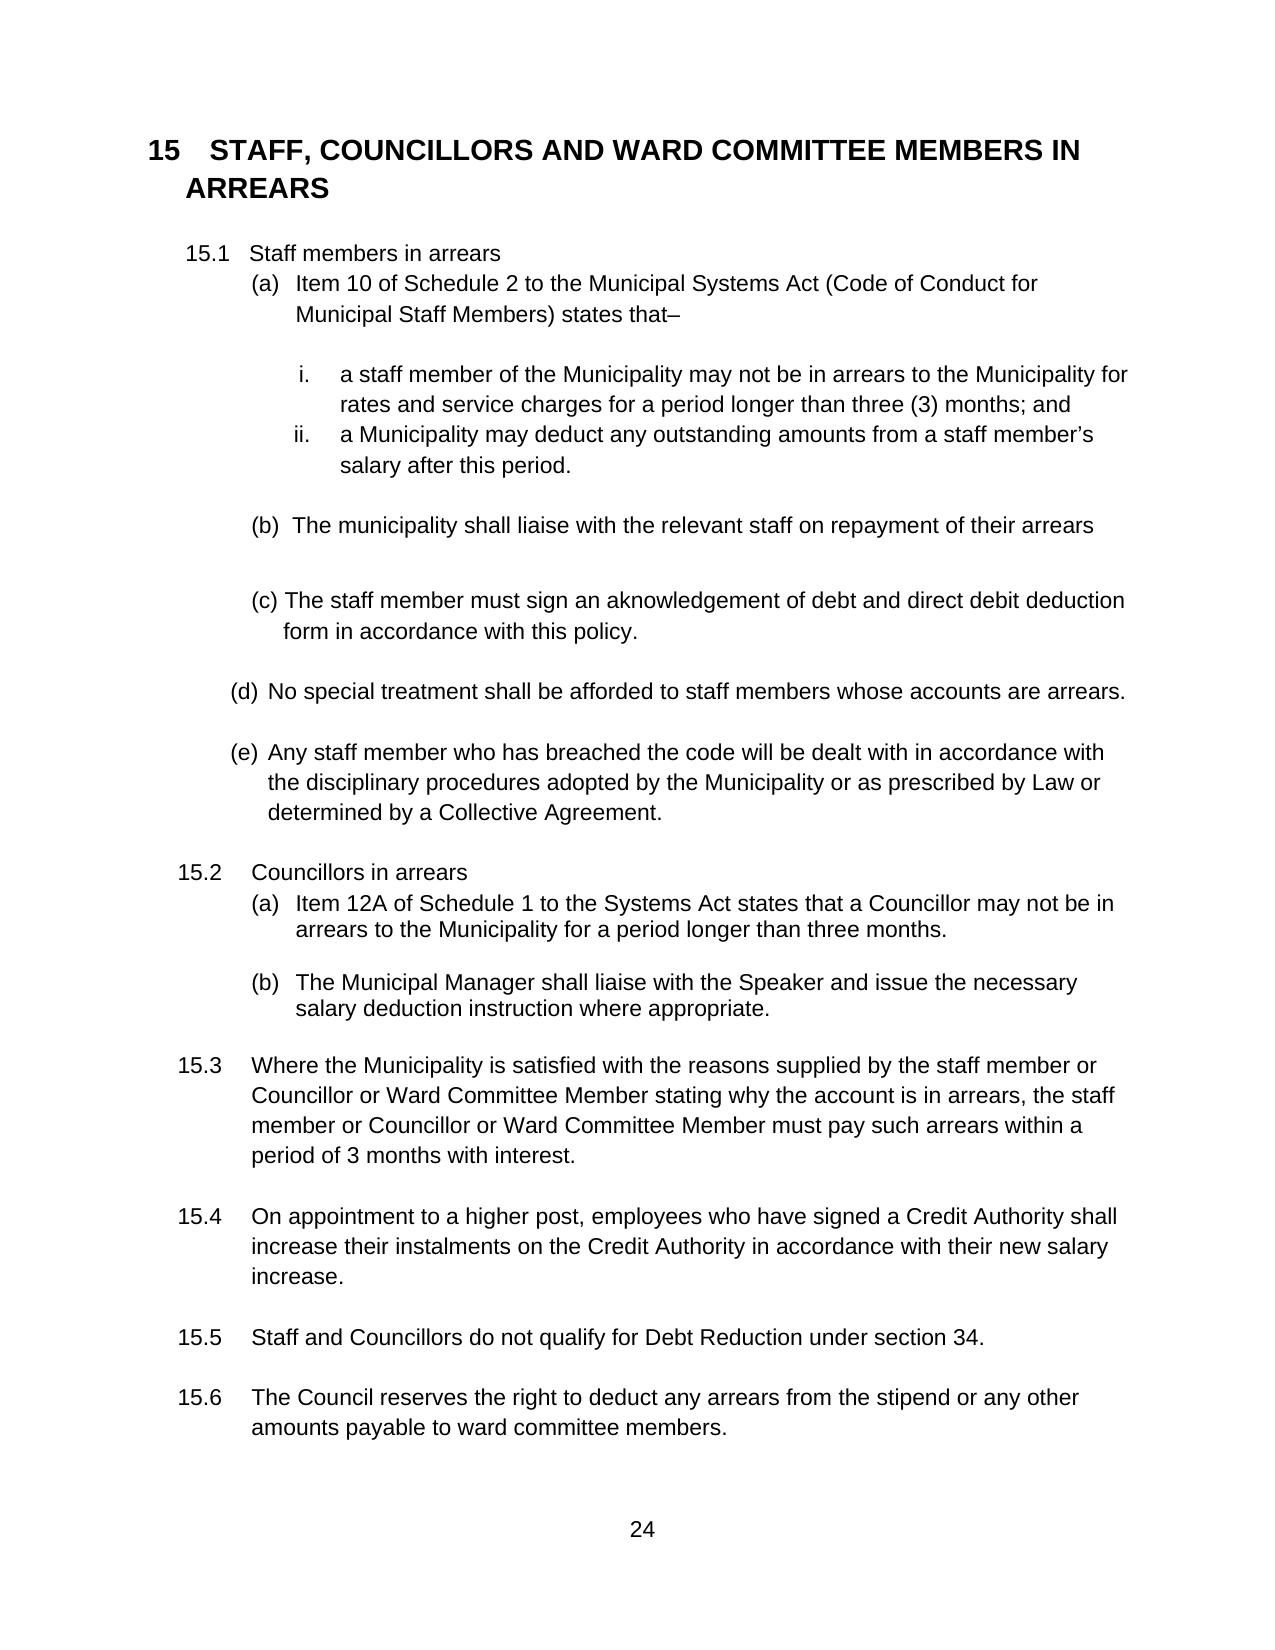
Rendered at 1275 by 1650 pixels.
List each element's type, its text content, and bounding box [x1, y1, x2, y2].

list Item 10 of Schedule 2 to the Municipal Systems Act (Code of Conduct for Municipal Staff Members) states that– [251, 270, 1137, 327]
list Item 12A of Schedule 1 to the Systems Act states that a Councillor may not be in arrears to the Municipality for a period longer than three months. [251, 889, 1137, 942]
list (b) The municipality shall liaise with the relevant staff on repayment of their arrears [214, 512, 1137, 538]
list Any staff member who has breached the code will be dealt with in accordance with the disciplinary procedures adopted by the Municipality or as prescribed by Law or determined by a Collective Agreement. [230, 738, 1137, 825]
text 15.5 Staff and Councillors do not qualify for Debt Reduction under section 34. [177, 1323, 1137, 1350]
text 15.6 The Council reserves the right to deduct any arrears from the stipend or any other amounts payable to ward committee members. [177, 1384, 1137, 1440]
list a Municipality may deduct any outstanding amounts from a staff member’s salary after this period. [310, 421, 1137, 478]
text form in accordance with this policy. [223, 618, 1137, 644]
text 15.3 Where the Municipality is satisfied with the reasons supplied by the staff member or Councillor or Ward Committee Member stating why the account is in arrears, the staff member or Councillor or Ward Committee Member must pay such arrears within a period of 3 months with interest. [177, 1052, 1137, 1168]
text 15.2 Councillors in arrears [177, 859, 1137, 886]
text 15.1 Staff members in arrears [185, 240, 1137, 267]
list No special treatment shall be afforded to staff members whose accounts are arrears. [230, 678, 1137, 704]
subtitle STAFF, COUNCILLORS AND WARD COMMITTEE MEMBERS IN ARREARS [148, 133, 1137, 205]
text 15.4 On appointment to a higher post, employees who have signed a Credit Authority shall increase their instalments on the Credit Authority in accordance with their new salary increase. [177, 1203, 1137, 1289]
list The Municipal Manager shall liaise with the Speaker and issue the necessary salary deduction instruction where appropriate. [251, 969, 1137, 1021]
list a staff member of the Municipality may not be in arrears to the Municipality for rates and service charges for a period longer than three (3) months; and [310, 361, 1137, 418]
text (c) The staff member must sign an aknowledgement of debt and direct debit deduction [204, 587, 1137, 614]
